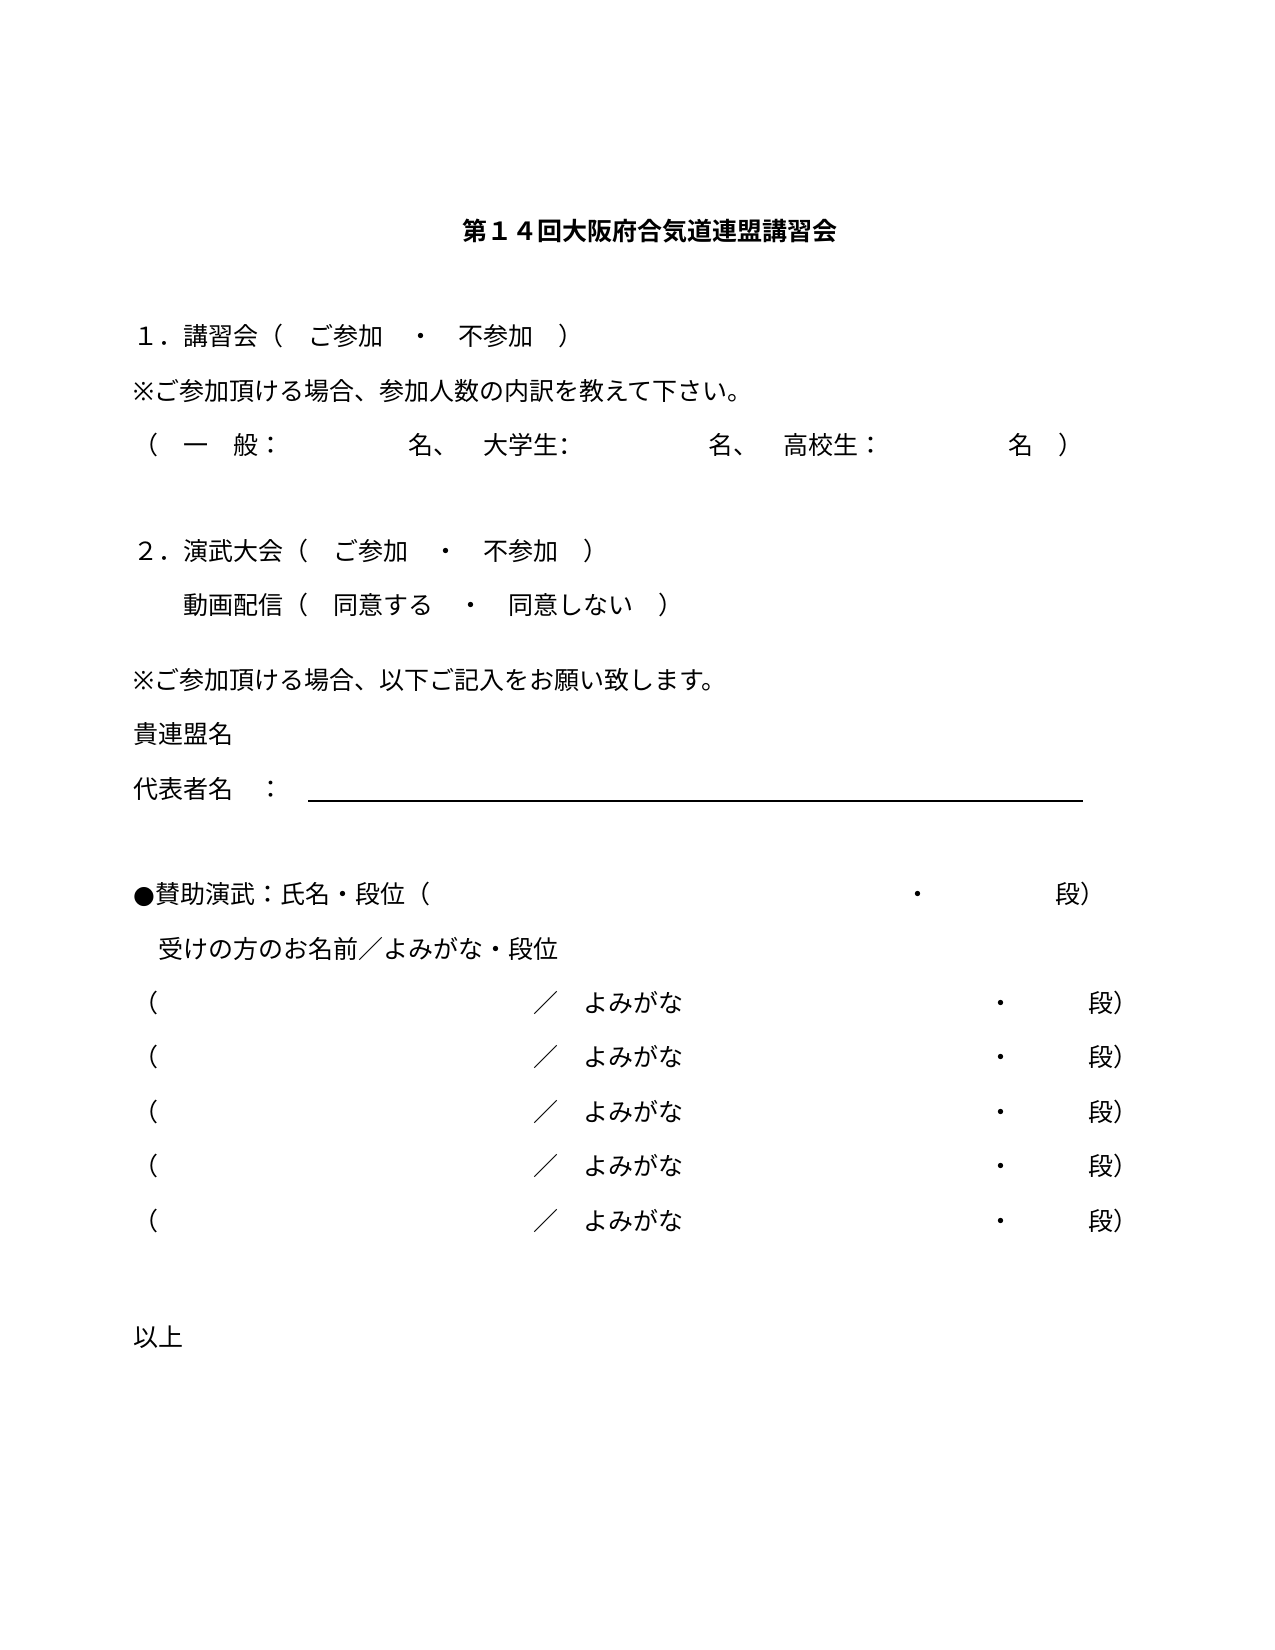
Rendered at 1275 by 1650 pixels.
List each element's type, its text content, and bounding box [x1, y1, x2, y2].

text （ ／ よみがな ・ 段） [133, 1038, 1167, 1074]
text ※ご参加頂ける場合、以下ご記入をお願い致します。 [133, 661, 1167, 697]
text 第１４回大阪府合気道連盟講習会 [133, 211, 1167, 248]
text （ ／ よみがな ・ 段） [133, 1201, 1167, 1237]
text （ ／ よみがな ・ 段） [133, 1092, 1167, 1128]
text 貴連盟名 [133, 715, 1167, 751]
text 動画配信（ 同意する ・ 同意しない ） [133, 585, 1167, 622]
text ２．演武大会（ ご参加 ・ 不参加 ） [133, 531, 1167, 567]
text ●賛助演武：氏名・段位（ ・ 段） [133, 875, 1167, 911]
text （ ／ よみがな ・ 段） [133, 1147, 1167, 1183]
text 以上 [133, 1289, 1167, 1354]
text 受けの方のお名前／よみがな・段位 [133, 929, 1167, 965]
text ※ご参加頂ける場合、参加人数の内訳を教えて下さい。 [133, 371, 1167, 407]
text 代表者名 ： [133, 769, 1167, 806]
text １．講習会（ ご参加 ・ 不参加 ） [133, 317, 1167, 353]
text （ ／ よみがな ・ 段） [133, 983, 1167, 1020]
text （ 一 般： 名、 大学生： 名、 高校生： 名 ） [133, 426, 1167, 462]
